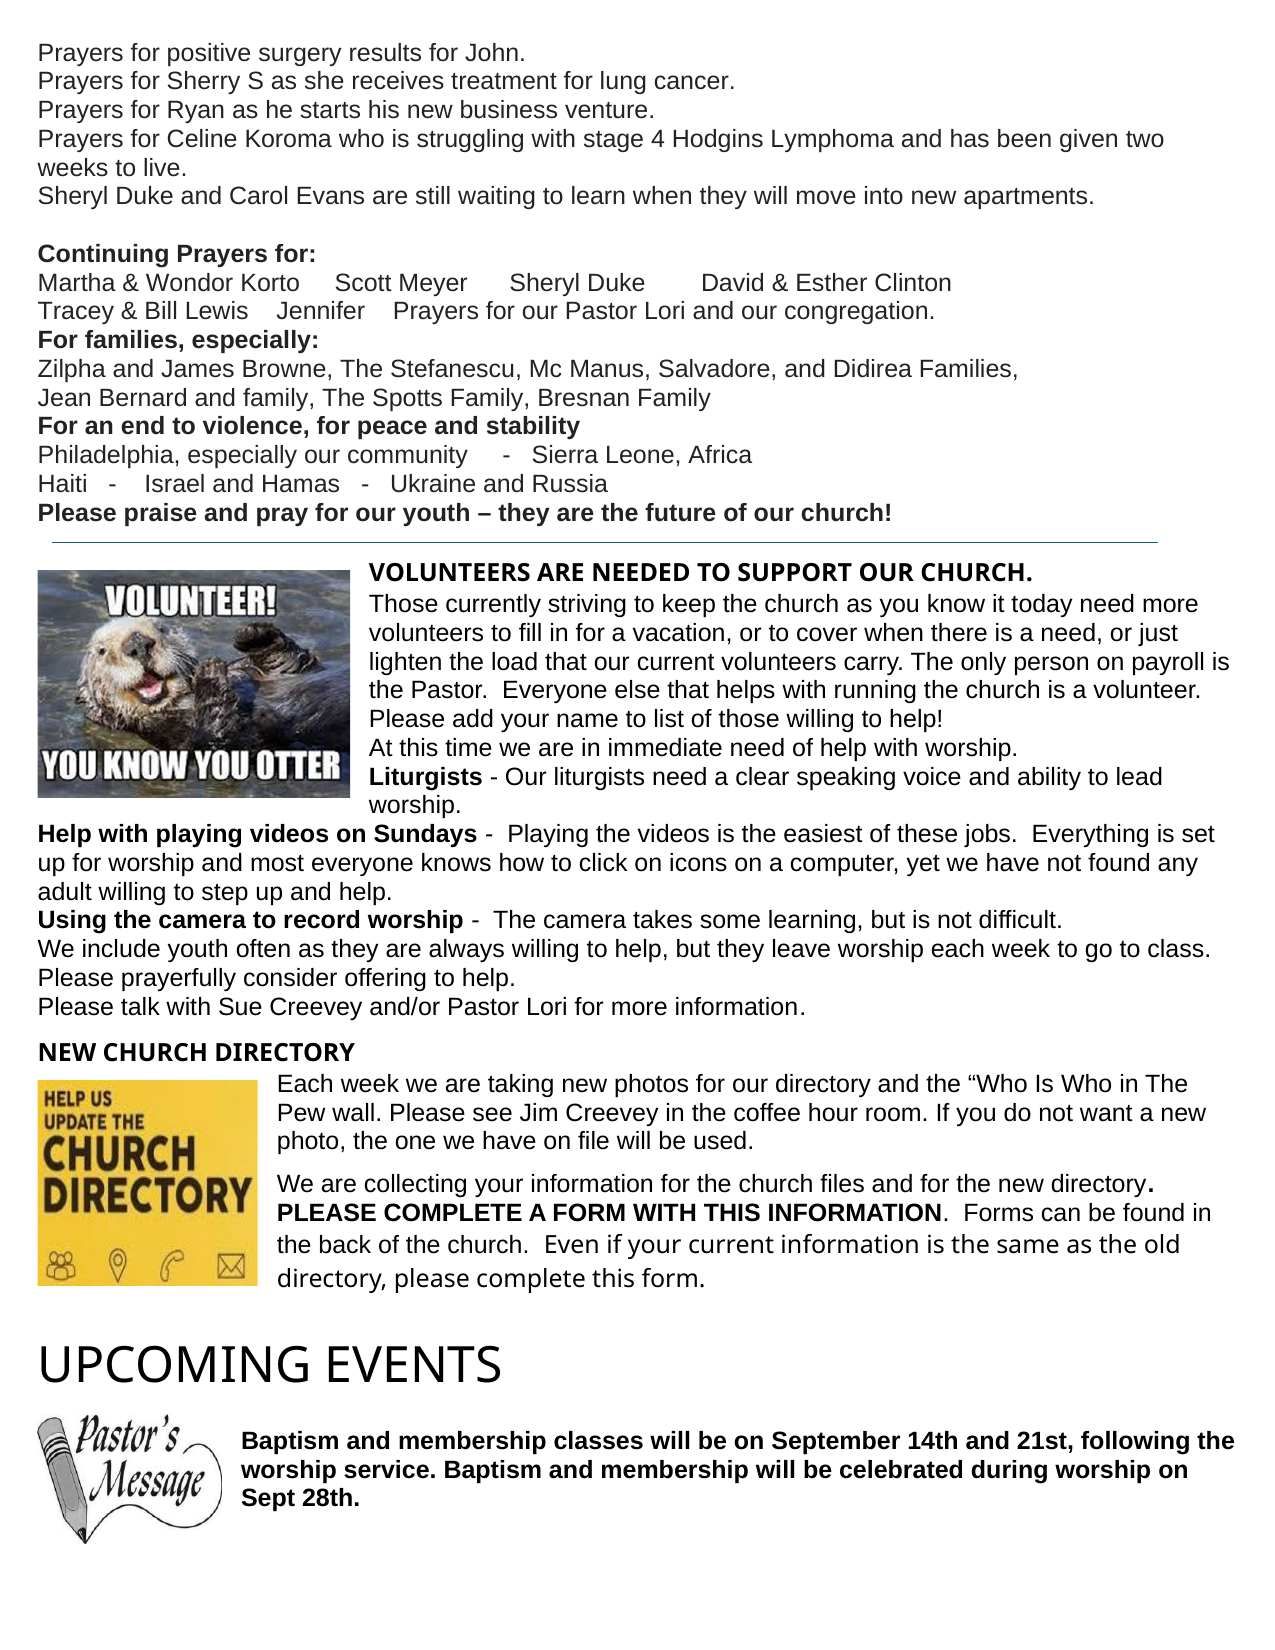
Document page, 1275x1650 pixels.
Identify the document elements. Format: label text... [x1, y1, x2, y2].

picture [37, 1080, 258, 1286]
text Haiti - Israel and Hamas - Ukraine and Russia [37, 469, 1237, 497]
text Zilpha and James Browne, The Stefanescu, Mc Manus, Salvadore, and Didirea Families, [37, 354, 1237, 382]
picture [37, 1414, 222, 1544]
text Tracey & Bill Lewis Jennifer Prayers for our Pastor Lori and our congregation. [37, 296, 1237, 325]
text We include youth often as they are always willing to help, but they leave worship each week to go to class. Please prayerfully consider offering to help. [37, 934, 1237, 992]
text Continuing Prayers for: [37, 239, 1237, 267]
picture [37, 570, 350, 798]
text Those currently striving to keep the church as you know it today need more volunteers to fill in for a vacation, or to cover when there is a need, or just lighten the load that our current volunteers carry. The only person on payroll is the Pastor. Everyone else that helps with running the church is a volunteer. Please add your name to list of those willing to help! [350, 589, 1237, 733]
text We are collecting your information for the church files and for the new directory. PLEASE COMPLETE A FORM WITH THIS INFORMATION. Forms can be found in the back of the church. Even if your current information is the same as the old directory, please complete this form. [37, 1169, 1237, 1295]
text Prayers for Celine Koroma who is struggling with stage 4 Hodgins Lymphoma and has been given two weeks to live. [37, 124, 1237, 181]
text VOLUNTEERS ARE NEEDED TO SUPPORT OUR CHURCH. [37, 555, 1237, 589]
text Please talk with Sue Creevey and/or Pastor Lori for more information. [37, 992, 1237, 1020]
text Philadelphia, especially our community - Sierra Leone, Africa [37, 440, 1237, 469]
text Prayers for positive surgery results for John. [37, 37, 1237, 66]
text Prayers for Sherry S as she receives treatment for lung cancer. [37, 66, 1237, 95]
text Using the camera to record worship - The camera takes some learning, but is not difficult. [37, 905, 1237, 934]
text Prayers for Ryan as he starts his new business venture. [37, 95, 1237, 124]
text UPCOMING EVENTS [37, 1329, 1237, 1397]
text Liturgists - Our liturgists need a clear speaking voice and ability to lead worship. [37, 762, 1237, 819]
text At this time we are in immediate need of help with worship. [350, 733, 1237, 762]
text Martha & Wondor Korto Scott Meyer Sheryl Duke David & Esther Clinton [37, 267, 1237, 296]
text Jean Bernard and family, The Spotts Family, Bresnan Family [37, 382, 1237, 411]
text NEW CHURCH DIRECTORY [37, 1035, 1237, 1069]
text For an end to violence, for peace and stability [37, 411, 1237, 440]
text Help with playing videos on Sundays - Playing the videos is the easiest of these jobs. Everything is set up for worship and most everyone knows how to click on icons on a computer, yet we have not found any adult willing to step up and help. [37, 819, 1237, 905]
text Baptism and membership classes will be on September 14th and 21st, following the worship service. Baptism and membership will be celebrated during worship on Sept 28th. [222, 1426, 1237, 1512]
text For families, especially: [37, 325, 1237, 354]
text Sheryl Duke and Carol Evans are still waiting to learn when they will move into new apartments. [37, 181, 1237, 210]
text Please praise and pray for our youth – they are the future of our church! [37, 497, 1237, 526]
text Each week we are taking new photos for our directory and the “Who Is Who in The Pew wall. Please see Jim Creevey in the coffee hour room. If you do not want a new photo, the one we have on file will be used. [37, 1069, 1237, 1155]
